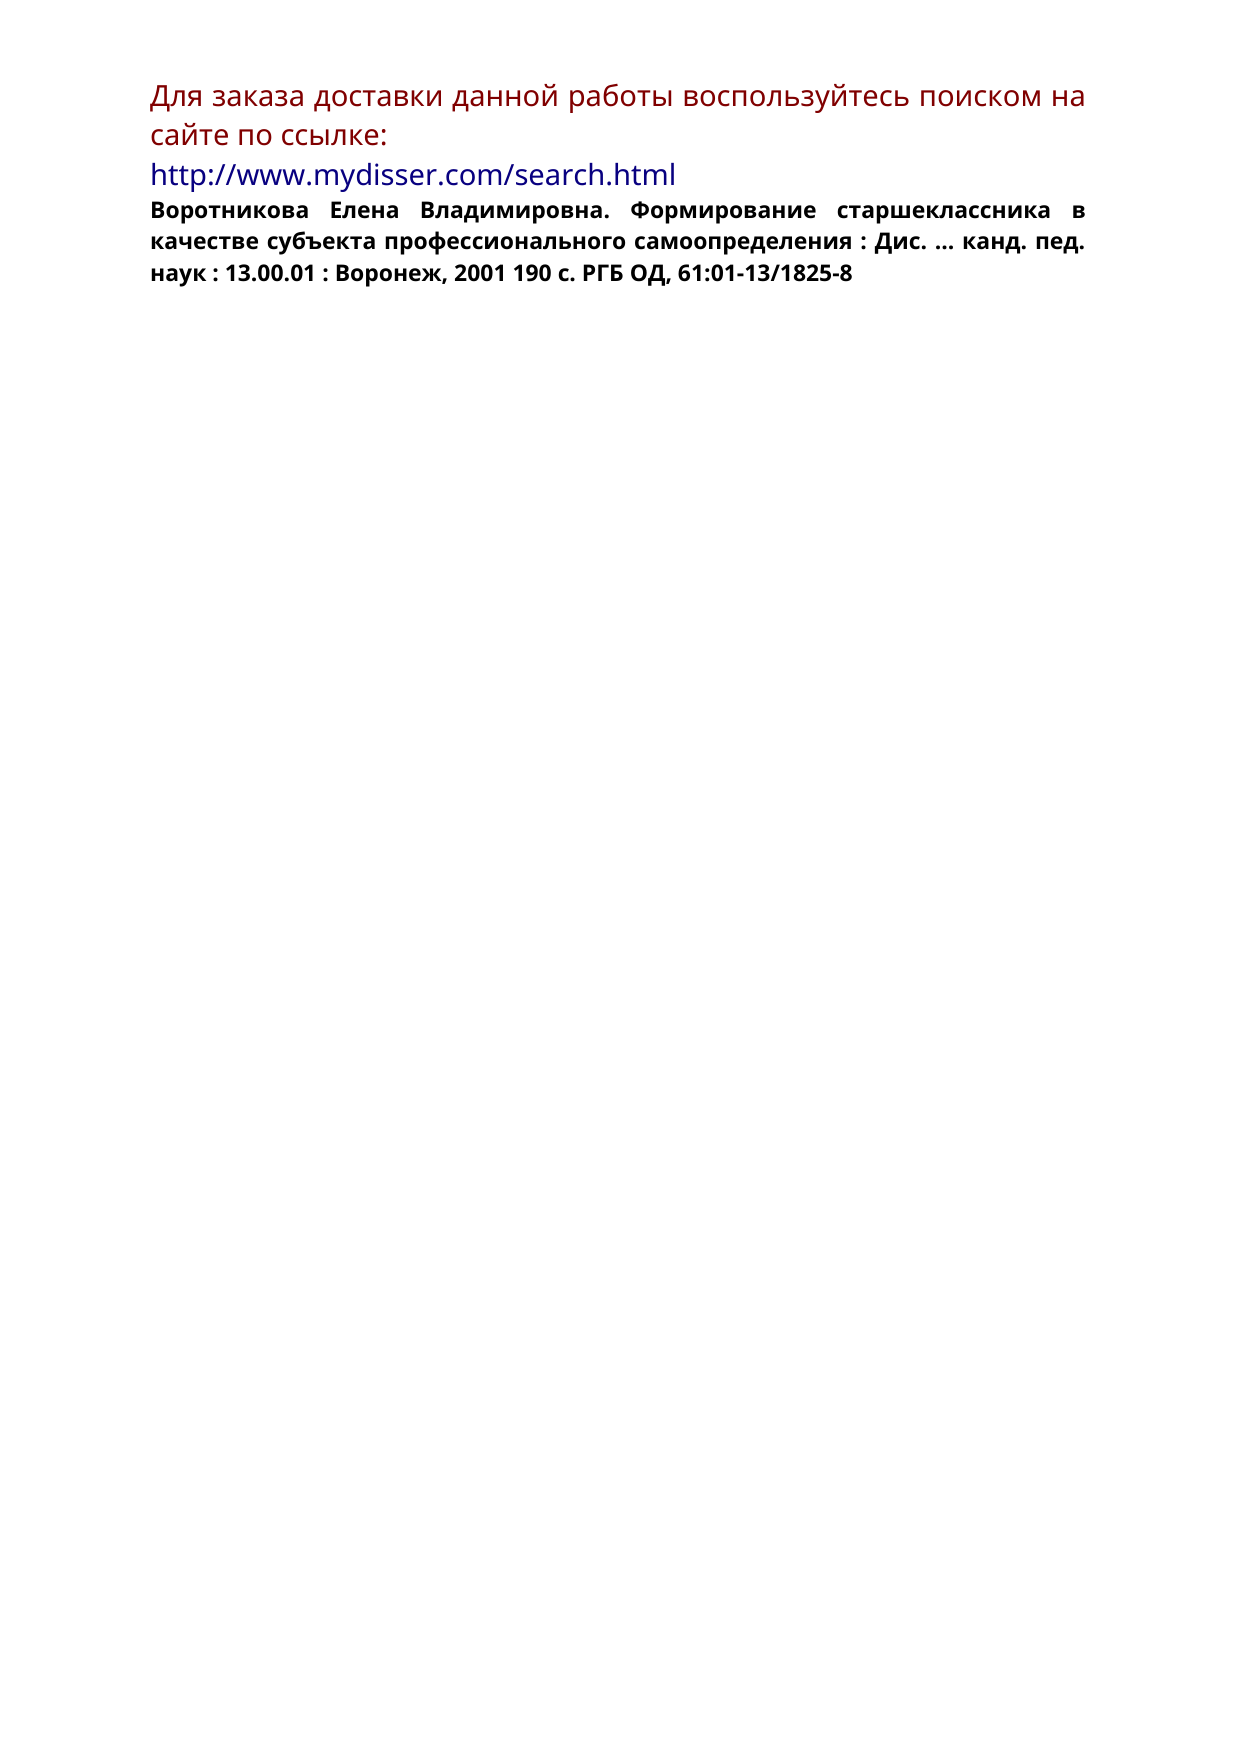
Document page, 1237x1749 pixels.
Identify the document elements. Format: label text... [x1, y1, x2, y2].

text Воротникова Елена Владимировна. Формирование старшеклассника в качестве субъекта профессионального самоопределения : Дис. ... канд. пед. наук : 13.00.01 : Воронеж, 2001 190 c. РГБ ОД, 61:01-13/1825-8 [150, 194, 1086, 288]
